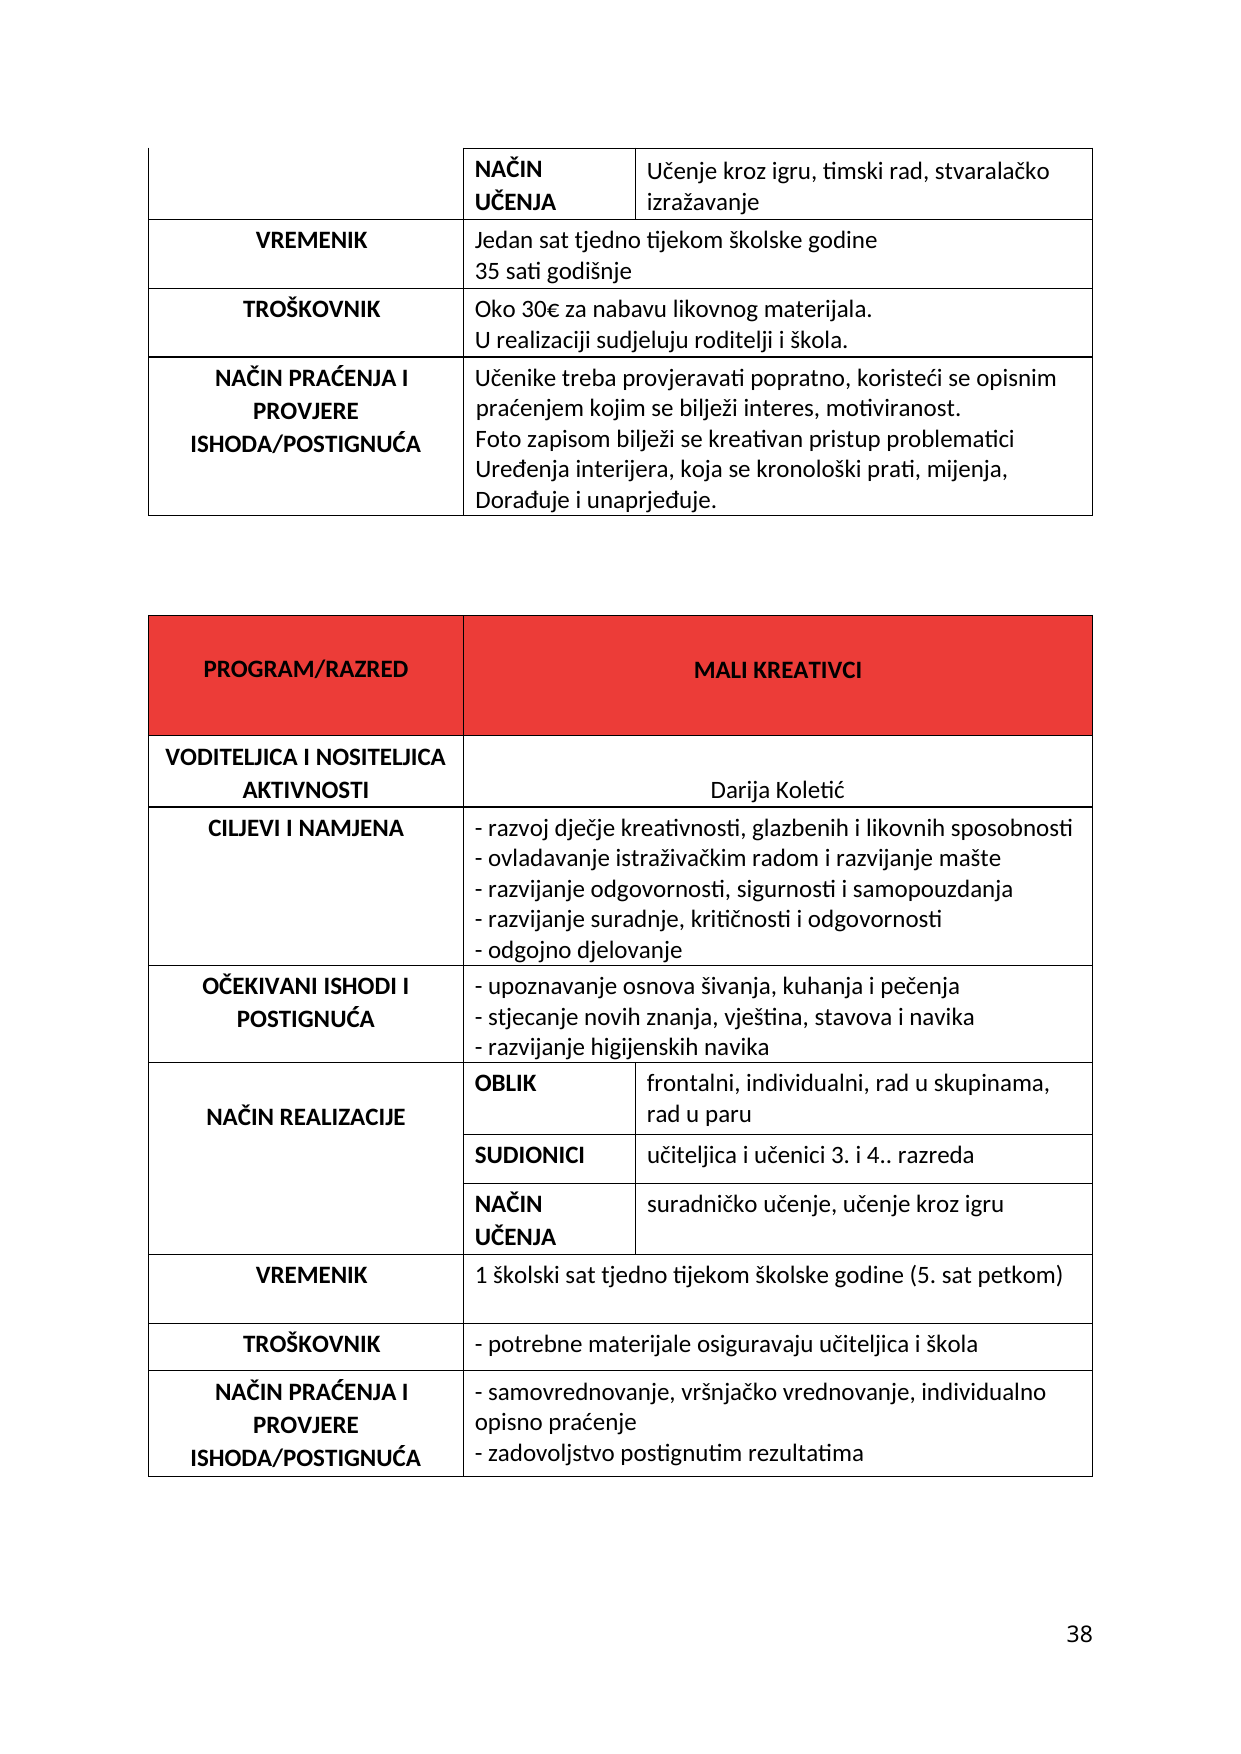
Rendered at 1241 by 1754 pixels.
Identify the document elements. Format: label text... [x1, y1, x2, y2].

table_header MALI KREATIVCI [464, 616, 1092, 735]
table_cell VREMENIK [149, 220, 463, 288]
table_cell učiteljica i učenici 3. i 4.. razreda [636, 1135, 1092, 1183]
table_cell Darija Koletić [464, 736, 1092, 806]
table_cell Učenike treba provjeravati popratno, koristeći se opisnim praćenjem kojim se bilježi interes, motiviranost. Foto zapisom bilježi se kreativan pristup problematici Uređenja interijera, koja se kronološki prati, mijenja, Dorađuje i unaprjeđuje. [464, 358, 1092, 514]
table_cell - razvoj dječje kreativnosti, glazbenih i likovnih sposobnosti - ovladavanje istraživačkim radom i razvijanje mašte - razvijanje odgovornosti, sigurnosti i samopouzdanja - razvijanje suradnje, kritičnosti i odgovornosti - odgojno djelovanje [464, 808, 1092, 964]
table_cell OČEKIVANI ISHODI I POSTIGNUĆA [149, 966, 463, 1062]
table_cell Jedan sat tjedno tijekom školske godine 35 sati godišnje [464, 220, 1092, 288]
table_cell TROŠKOVNIK [149, 289, 463, 356]
table_cell CILJEVI I NAMJENA [149, 808, 463, 964]
table_cell VREMENIK [149, 1255, 463, 1323]
table_cell SUDIONICI [464, 1135, 635, 1183]
table_cell Učenje kroz igru, timski rad, stvaralačko izražavanje [636, 149, 1092, 219]
table_cell - potrebne materijale osiguravaju učiteljica i škola [464, 1324, 1092, 1370]
table_cell Oko 30€ za nabavu likovnog materijala. U realizaciji sudjeluju roditelji i škola. [464, 289, 1092, 356]
table_cell NAČIN REALIZACIJE [149, 1063, 463, 1254]
table_cell NAČIN UČENJA [464, 149, 635, 219]
table_cell NAČIN PRAĆENJA I PROVJERE ISHODA/POSTIGNUĆA [149, 1371, 463, 1476]
table_cell VODITELJICA I NOSITELJICA AKTIVNOSTI [149, 736, 463, 806]
table_cell - samovrednovanje, vršnjačko vrednovanje, individualno opisno praćenje - zadovoljstvo postignutim rezultatima [464, 1371, 1092, 1476]
table_cell NAČIN UČENJA [464, 1184, 635, 1254]
table_cell OBLIK [464, 1063, 635, 1134]
table_cell TROŠKOVNIK [149, 1324, 463, 1370]
table_cell - upoznavanje osnova šivanja, kuhanja i pečenja - stjecanje novih znanja, vještina, stavova i navika - razvijanje higijenskih navika [464, 966, 1092, 1062]
table_cell frontalni, individualni, rad u skupinama, rad u paru [636, 1063, 1092, 1134]
table_header PROGRAM/RAZRED [149, 616, 463, 735]
table_cell suradničko učenje, učenje kroz igru [636, 1184, 1092, 1254]
table_cell 1 školski sat tjedno tijekom školske godine (5. sat petkom) [464, 1255, 1092, 1323]
table_cell NAČIN PRAĆENJA I PROVJERE ISHODA/POSTIGNUĆA [149, 358, 463, 514]
